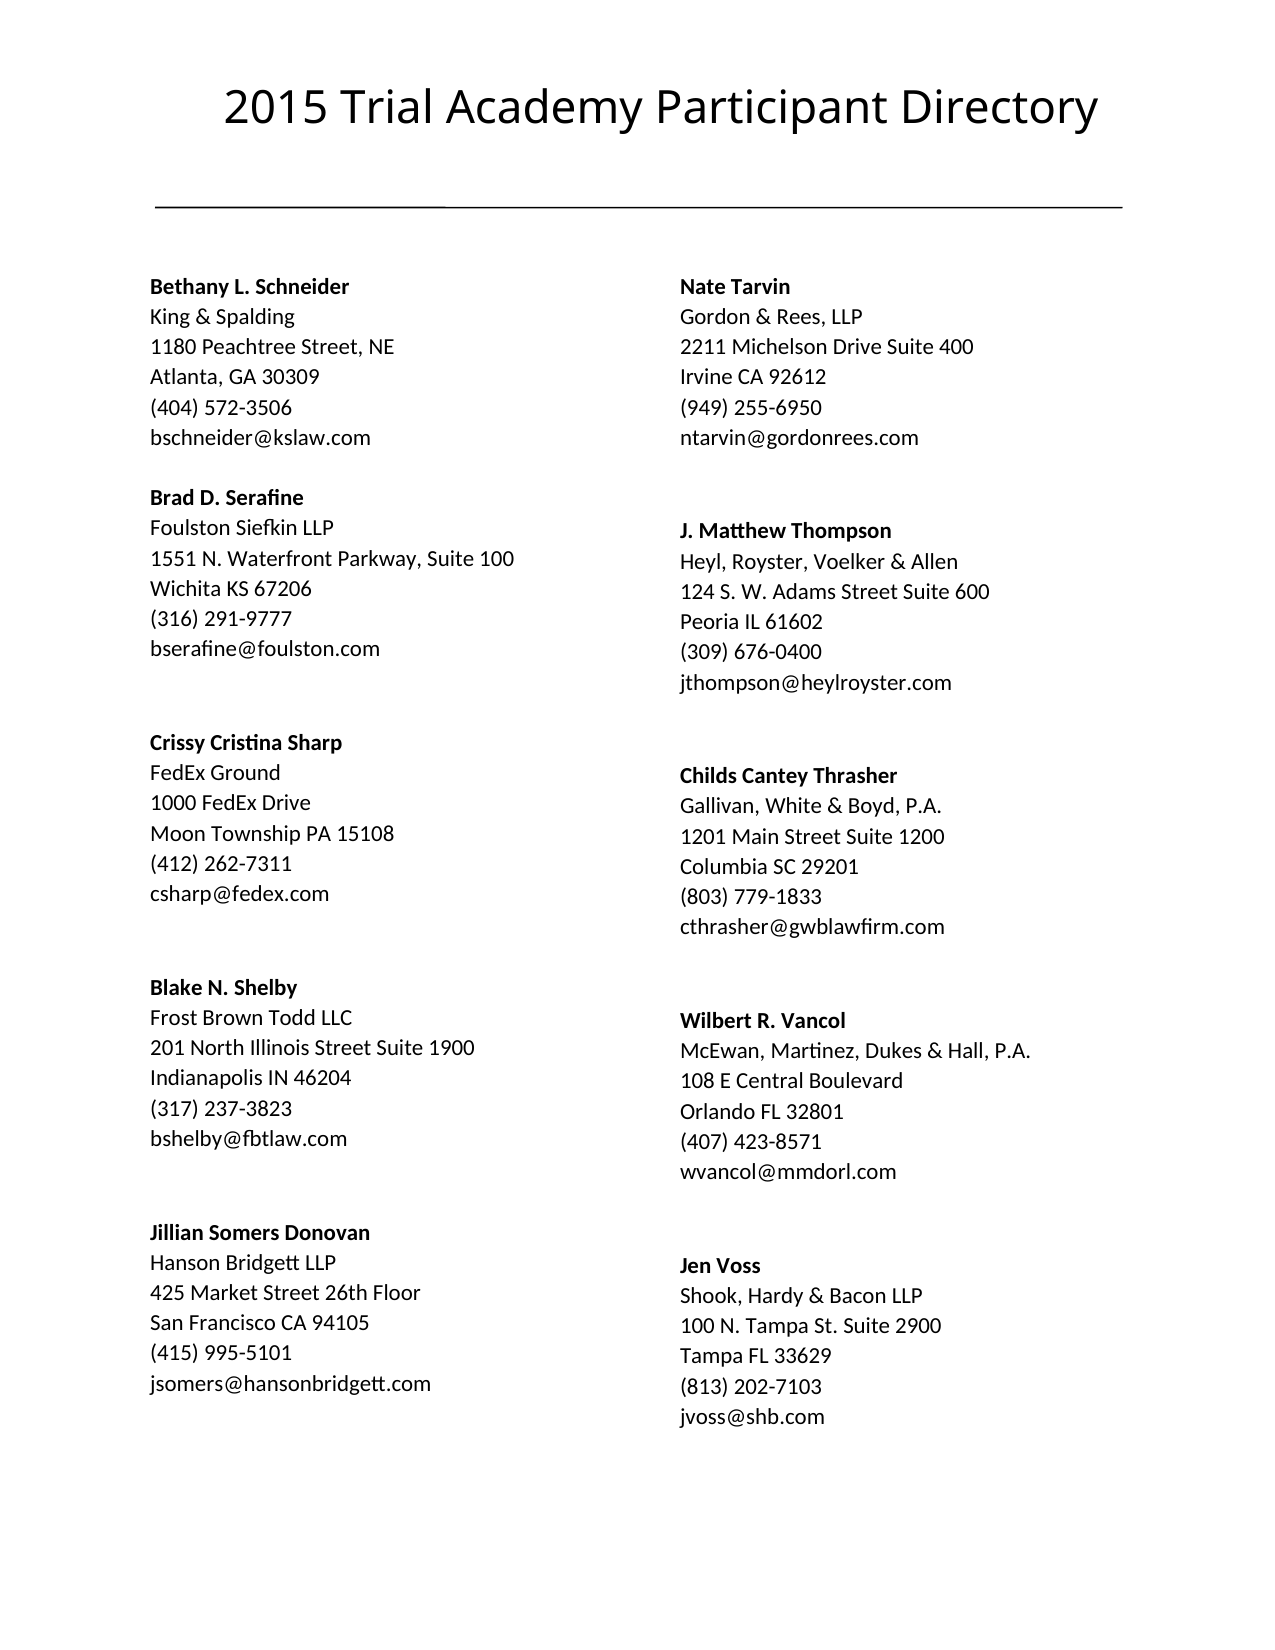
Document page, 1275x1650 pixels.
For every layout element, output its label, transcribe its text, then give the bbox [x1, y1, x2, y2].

text Wilbert R. Vancol McEwan, Martinez, Dukes & Hall, P.A. 108 E Central Boulevard Orlando FL 32801 (407) 423-8571 wvancol@mmdorl.com [680, 1006, 1172, 1185]
text Brad D. Serafine Foulston Siefkin LLP 1551 N. Waterfront Parkway, Suite 100 Wichita KS 67206 (316) 291-9777 bserafine@foulston.com [150, 483, 642, 662]
text J. Matthew Thompson Heyl, Royster, Voelker & Allen 124 S. W. Adams Street Suite 600 Peoria IL 61602 (309) 676-0400 jthompson@heylroyster.com [680, 517, 1172, 696]
text Atlanta, GA 30309 [150, 362, 642, 391]
text Childs Cantey Thrasher Gallivan, White & Boyd, P.A. 1201 Main Street Suite 1200 Columbia SC 29201 (803) 779-1833 cthrasher@gwblawfirm.com [680, 761, 1172, 941]
text Nate Tarvin Gordon & Rees, LLP 2211 Michelson Drive Suite 400 Irvine CA 92612 (949) 255-6950 ntarvin@gordonrees.com [680, 272, 1172, 451]
text bschneider@kslaw.com [150, 423, 642, 451]
text Jen Voss Shook, Hardy & Bacon LLP 100 N. Tampa St. Suite 2900 Tampa FL 33629 (813) 202-7103 jvoss@shb.com [680, 1251, 1172, 1430]
text (404) 572-3506 [150, 393, 642, 421]
text 1180 Peachtree Street, NE [150, 332, 642, 360]
text Bethany L. Schneider [150, 272, 642, 300]
text Crissy Cristina Sharp FedEx Ground 1000 FedEx Drive Moon Township PA 15108 (412) 262-7311 csharp@fedex.com [150, 728, 642, 907]
text King & Spalding [150, 302, 642, 330]
text Blake N. Shelby Frost Brown Todd LLC 201 North Illinois Street Suite 1900 Indianapolis IN 46204 (317) 237-3823 bshelby@fbtlaw.com [150, 973, 642, 1152]
text Jillian Somers Donovan Hanson Bridgett LLP 425 Market Street 26th Floor San Francisco CA 94105 (415) 995-5101 jsomers@hansonbridgett.com [150, 1218, 642, 1397]
